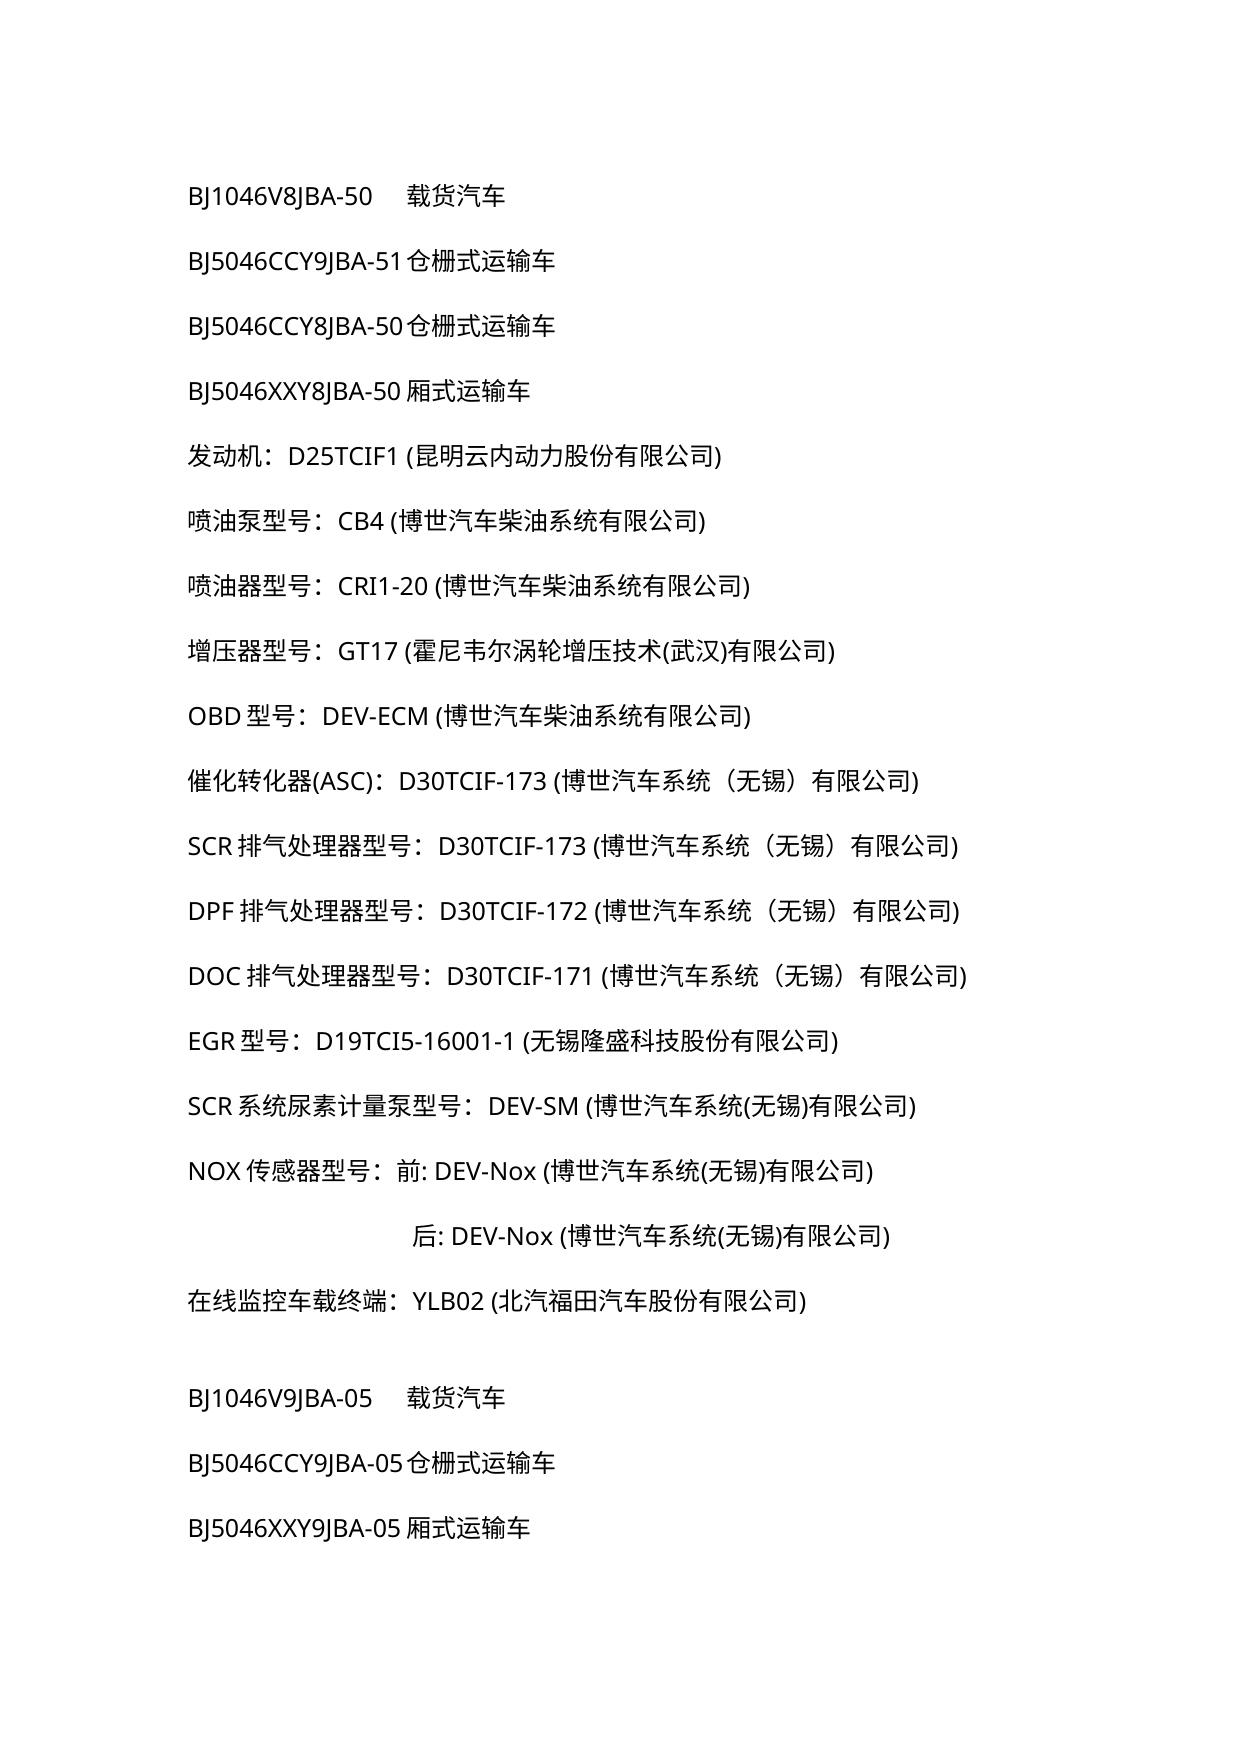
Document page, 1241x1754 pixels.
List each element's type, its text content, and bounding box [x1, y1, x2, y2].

text NOX传感器型号：前: DEV-Nox (博世汽车系统(无锡)有限公司) [187, 1137, 1053, 1202]
text SCR排气处理器型号：D30TCIF-173 (博世汽车系统（无锡）有限公司) [187, 812, 1053, 877]
text 喷油泵型号：CB4 (博世汽车柴油系统有限公司) [187, 487, 1053, 552]
text SCR系统尿素计量泵型号：DEV-SM (博世汽车系统(无锡)有限公司) [187, 1072, 1053, 1137]
text OBD型号：DEV-ECM (博世汽车柴油系统有限公司) [187, 682, 1053, 747]
text EGR型号：D19TCI5-16001-1 (无锡隆盛科技股份有限公司) [187, 1007, 1053, 1072]
text BJ5046CCY9JBA-51 仓栅式运输车 [187, 227, 1053, 292]
text BJ1046V9JBA-05 载货汽车 [187, 1364, 1053, 1429]
text 喷油器型号：CRI1-20 (博世汽车柴油系统有限公司) [187, 552, 1053, 617]
text 在线监控车载终端：YLB02 (北汽福田汽车股份有限公司) [187, 1267, 1053, 1332]
text BJ5046CCY8JBA-50 仓栅式运输车 [187, 292, 1053, 357]
text BJ5046CCY9JBA-05 仓栅式运输车 [187, 1429, 1053, 1494]
text BJ5046XXY8JBA-50 厢式运输车 [187, 357, 1053, 422]
text DOC排气处理器型号：D30TCIF-171 (博世汽车系统（无锡）有限公司) [187, 942, 1053, 1007]
text DPF排气处理器型号：D30TCIF-172 (博世汽车系统（无锡）有限公司) [187, 877, 1053, 942]
text BJ1046V8JBA-50 载货汽车 [187, 162, 1053, 227]
text 催化转化器(ASC)：D30TCIF-173 (博世汽车系统（无锡）有限公司) [187, 747, 1053, 812]
text 后: DEV-Nox (博世汽车系统(无锡)有限公司) [187, 1202, 1053, 1267]
text BJ5046XXY9JBA-05 厢式运输车 [187, 1494, 1053, 1559]
text 发动机：D25TCIF1 (昆明云内动力股份有限公司) [187, 422, 1053, 487]
text 增压器型号：GT17 (霍尼韦尔涡轮增压技术(武汉)有限公司) [187, 617, 1053, 682]
